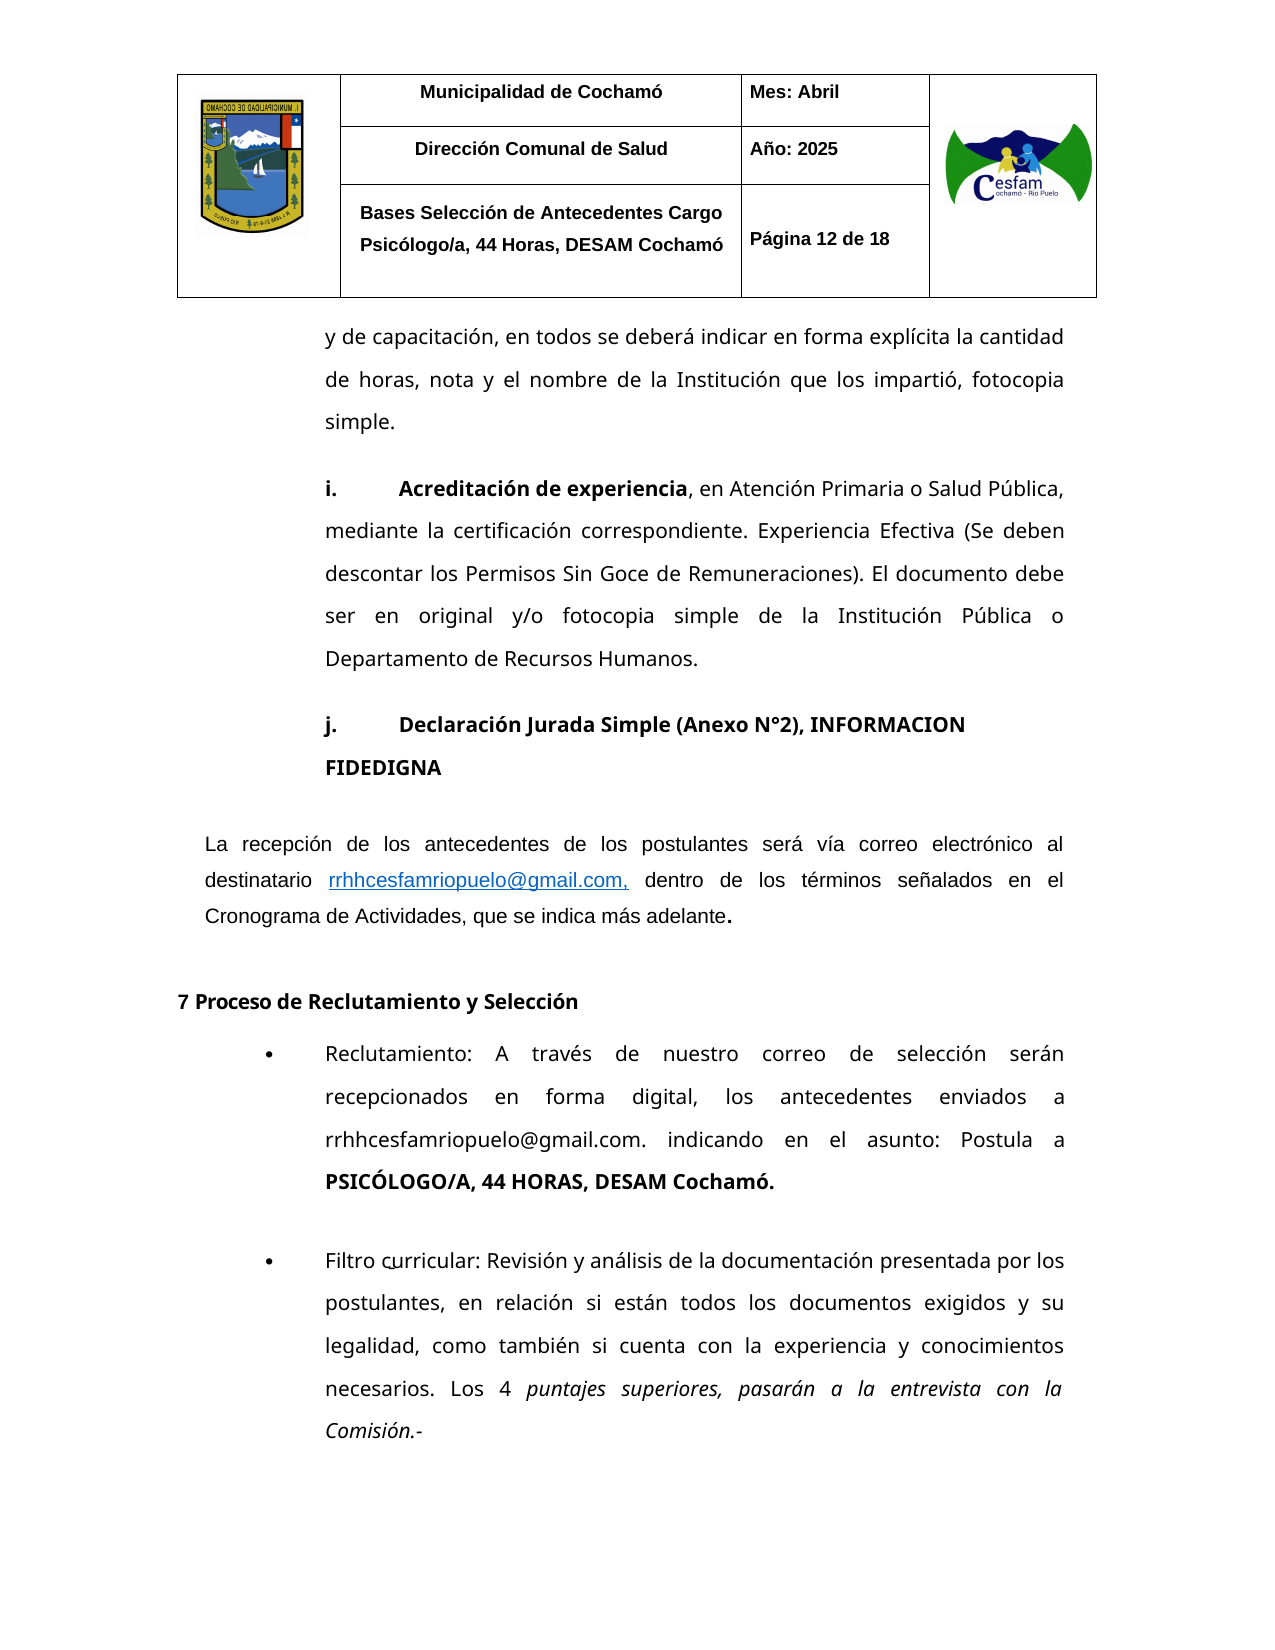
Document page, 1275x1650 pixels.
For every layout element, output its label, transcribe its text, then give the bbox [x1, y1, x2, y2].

list Declaración Jurada Simple (Anexo N°2), INFORMACION FIDEDIGNA [325, 711, 1065, 782]
picture [195, 94, 309, 238]
text 7 Proceso de Reclutamiento y Selección [177, 987, 1092, 1016]
list Filtro curricular: Revisión y análisis de la documentación presentada por los postulantes, en relación si están todos los documentos exigidos y su legalidad, como también si cuenta con la experiencia y conocimientos necesarios. Los 4 puntajes superiores, pasarán a la entrevista con la Comisión.- [266, 1246, 1065, 1445]
picture [945, 124, 1093, 205]
list Acreditación de experiencia, en Atención Primaria o Salud Pública, mediante la certificación correspondiente. Experiencia Efectiva (Se deben descontar los Permisos Sin Goce de Remuneraciones). El documento debe ser en original y/o fotocopia simple de la Institución Pública o Departamento de Recursos Humanos. [325, 474, 1065, 673]
list Reclutamiento: A través de nuestro correo de selección serán recepcionados en forma digital, los antecedentes enviados a rrhhcesfamriopuelo@gmail.com. indicando en el asunto: Postula a PSICÓLOGO/A, 44 HORAS, DESAM Cochamó. [266, 1039, 1065, 1196]
text La recepción de los antecedentes de los postulantes será vía correo electrónico al destinatario rrhhcesfamriopuelo@gmail.com, dentro de los términos señalados en el Cronograma de Actividades, que se indica más adelante. [204, 832, 1064, 928]
